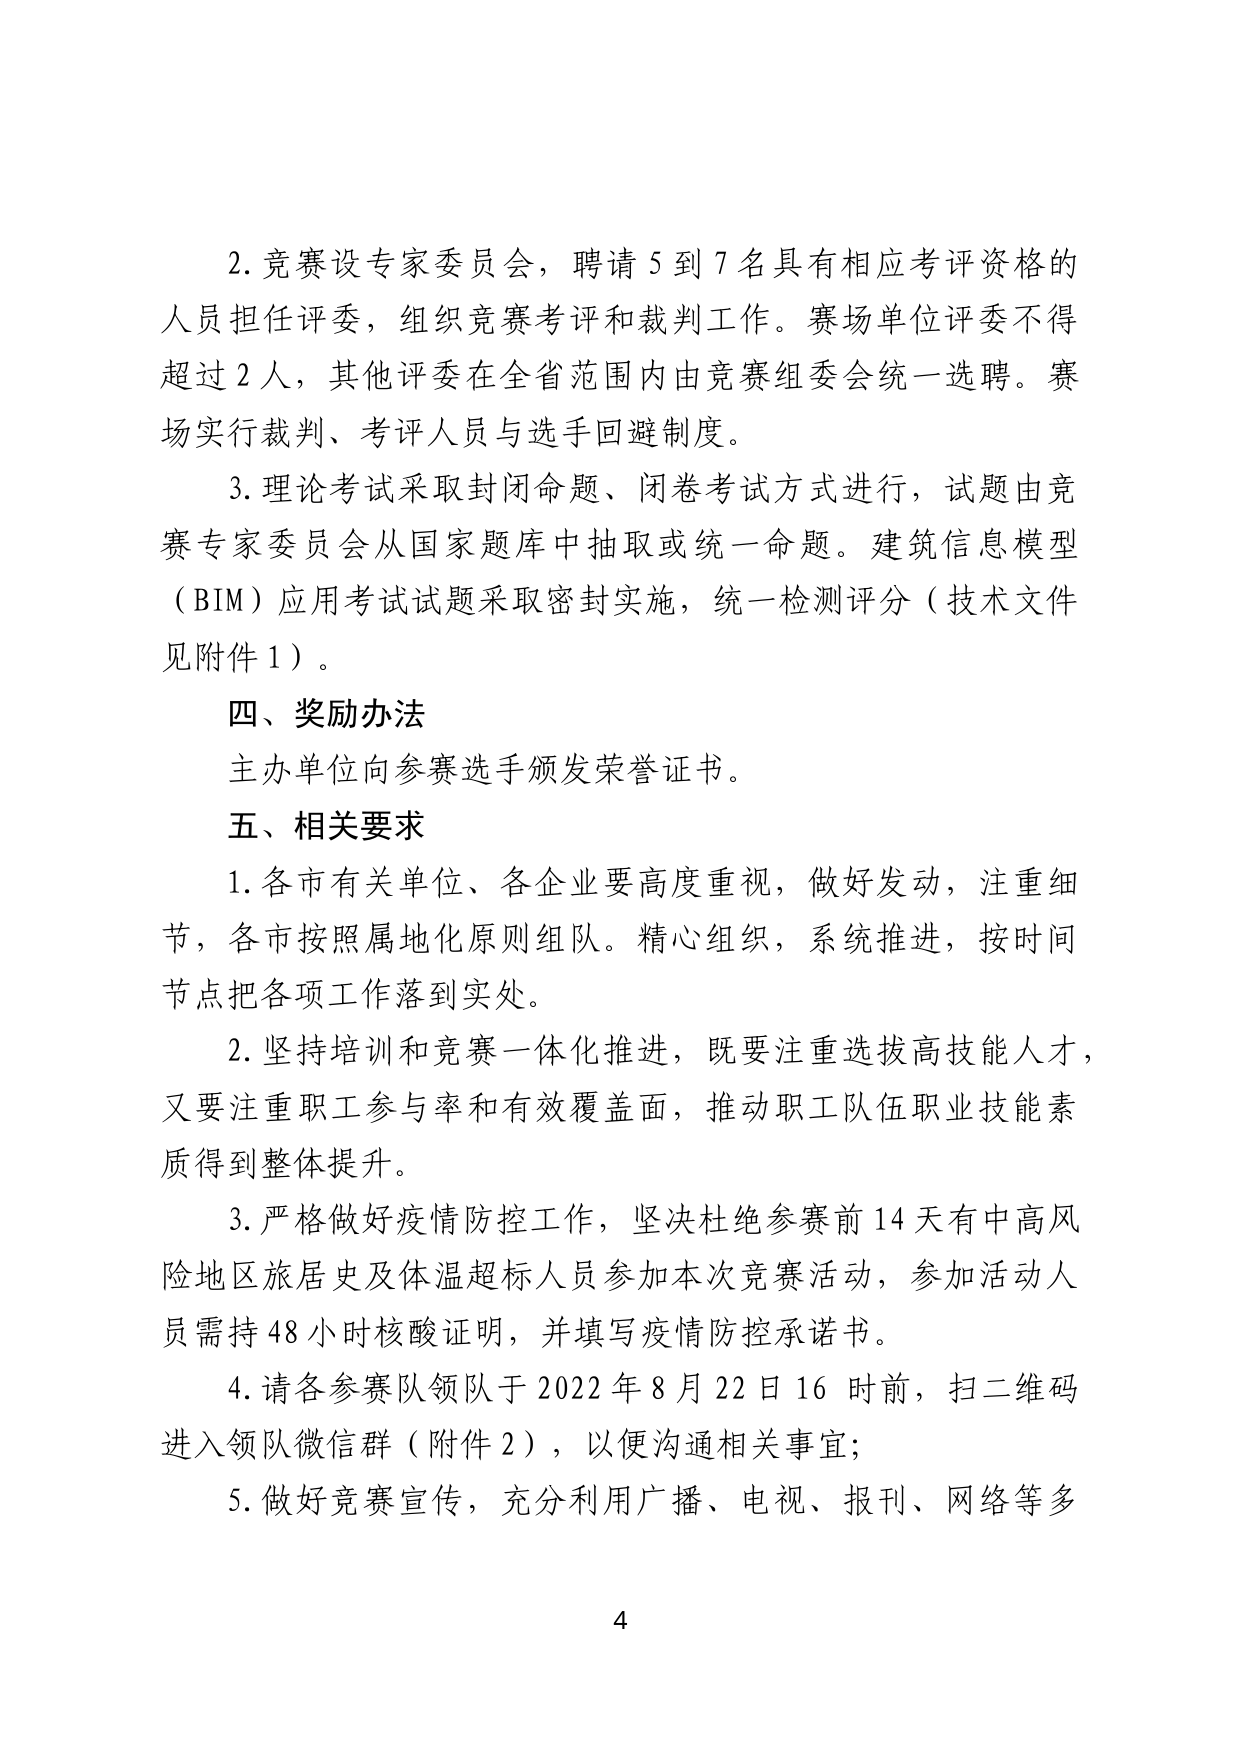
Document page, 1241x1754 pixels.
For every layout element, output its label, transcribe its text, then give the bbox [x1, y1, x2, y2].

text 3.严格做好疫情防控工作，坚决杜绝参赛前14天有中高风险地区旅居史及体温超标人员参加本次竞赛活动，参加活动人员需持48小时核酸证明，并填写疫情防控承诺书。 [159, 1187, 1081, 1355]
text 3.理论考试采取封闭命题、闭卷考试方式进行，试题由竞赛专家委员会从国家题库中抽取或统一命题。建筑信息模型（BIM）应用考试试题采取密封实施，统一检测评分（技术文件见附件1）。 [159, 455, 1081, 680]
text 四、奖励办法 [159, 680, 1081, 737]
text 主办单位向参赛选手颁发荣誉证书。 [159, 737, 1081, 793]
text 2.竞赛设专家委员会，聘请5到7名具有相应考评资格的人员担任评委，组织竞赛考评和裁判工作。赛场单位评委不得超过2人，其他评委在全省范围内由竞赛组委会统一选聘。赛场实行裁判、考评人员与选手回避制度。 [159, 230, 1081, 455]
text 2.坚持培训和竞赛一体化推进，既要注重选拔高技能人才，又要注重职工参与率和有效覆盖面，推动职工队伍职业技能素质得到整体提升。 [159, 1018, 1081, 1187]
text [159, 1468, 1081, 1524]
text 4.请各参赛队领队于2022年8月22日16 时前，扫二维码进入领队微信群（附件2），以便沟通相关事宜； [159, 1355, 1081, 1468]
text 1.各市有关单位、各企业要高度重视，做好发动，注重细节，各市按照属地化原则组队。精心组织，系统推进，按时间节点把各项工作落到实处。 [159, 849, 1081, 1018]
text 五、相关要求 [159, 793, 1081, 849]
